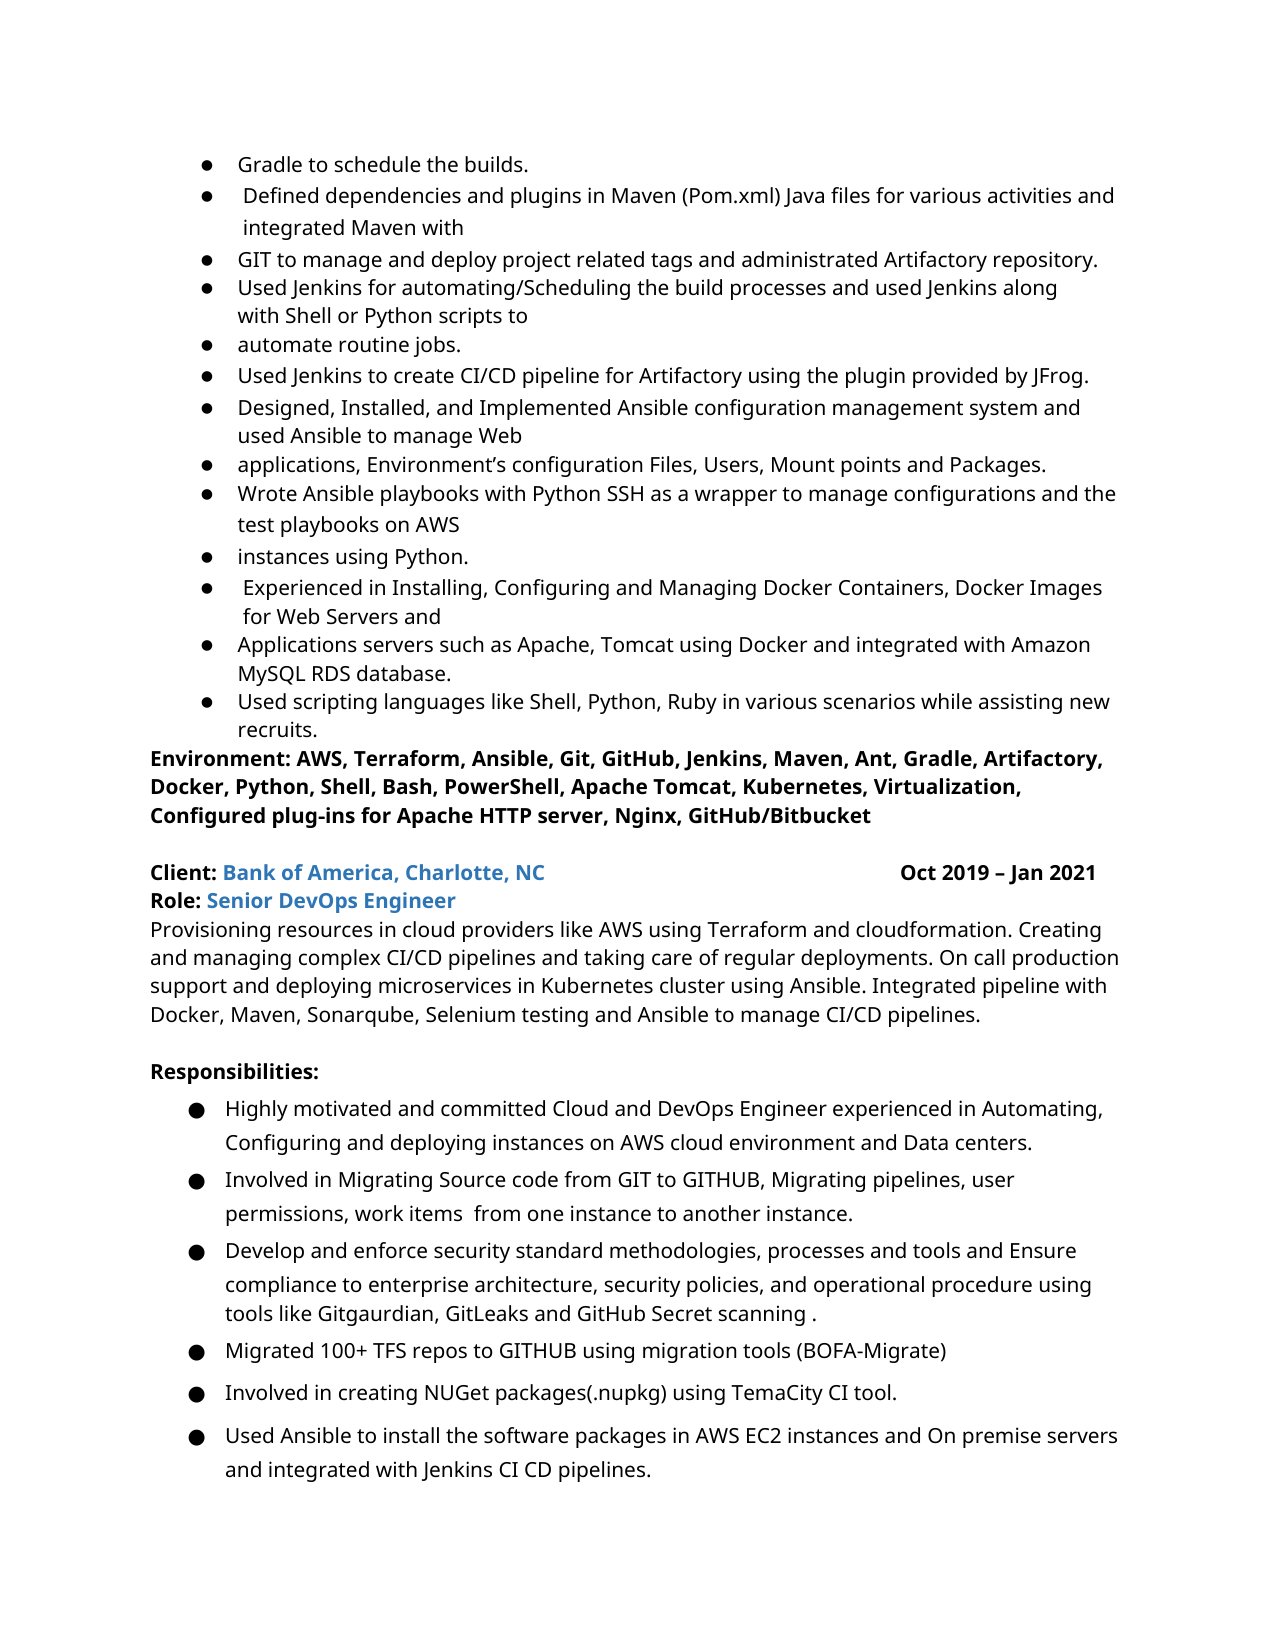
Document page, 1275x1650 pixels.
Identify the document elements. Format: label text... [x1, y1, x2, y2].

list applications, Environment’s configuration Files, Users, Mount points and Packages. [200, 450, 1134, 479]
text Provisioning resources in cloud providers like AWS using Terraform and cloudformation. Creating and managing complex CI/CD pipelines and taking care of regular deployments. On call production support and deploying microservices in Kubernetes cluster using Ansible. Integrated pipeline with Docker, Maven, Sonarqube, Selenium testing and Ansible to manage CI/CD pipelines. [150, 915, 1134, 1028]
list Highly motivated and committed Cloud and DevOps Engineer experienced in Automating, Configuring and deploying instances on AWS cloud environment and Data centers. [187, 1085, 1134, 1156]
list instances using Python. [200, 542, 1134, 570]
text Role: Senior DevOps Engineer [150, 886, 1134, 915]
text Client: Bank of America, Charlotte, NC Oct 2019 – Jan 2021 [150, 858, 1134, 886]
text Responsibilities: [150, 1057, 1134, 1085]
list Migrated 100+ TFS repos to GITHUB using migration tools (BOFA-Migrate) [187, 1327, 1134, 1370]
list automate routine jobs. [200, 330, 1134, 358]
list Involved in creating NUGet packages(.nupkg) using TemaCity CI tool. [187, 1370, 1134, 1413]
list Defined dependencies and plugins in Maven (Pom.xml) Java files for various activities and integrated Maven with [200, 182, 1134, 242]
list Used scripting languages like Shell, Python, Ruby in various scenarios while assisting new recruits. [200, 687, 1134, 744]
list Wrote Ansible playbooks with Python SSH as a wrapper to manage configurations and the test playbooks on AWS [200, 479, 1134, 539]
list Develop and enforce security standard methodologies, processes and tools and Ensure compliance to enterprise architecture, security policies, and operational procedure using tools like Gitgaurdian, GitLeaks and GitHub Secret scanning . [187, 1228, 1134, 1327]
list Used Jenkins for automating/Scheduling the build processes and used Jenkins along with Shell or Python scripts to [200, 273, 1097, 330]
list Applications servers such as Apache, Tomcat using Docker and integrated with Amazon MySQL RDS database. [200, 630, 1134, 687]
list Gradle to schedule the builds. [200, 150, 1134, 178]
list GIT to manage and deploy project related tags and administrated Artifactory repository. [200, 245, 1134, 273]
list Designed, Installed, and Implemented Ansible configuration management system and used Ansible to manage Web [200, 393, 1097, 450]
list Used Ansible to install the software packages in AWS EC2 instances and On premise servers and integrated with Jenkins CI CD pipelines. [187, 1413, 1134, 1484]
list Used Jenkins to create CI/CD pipeline for Artifactory using the plugin provided by JFrog. [200, 362, 1134, 390]
list Experienced in Installing, Configuring and Managing Docker Containers, Docker Images for Web Servers and [200, 573, 1134, 630]
list Involved in Migrating Source code from GIT to GITHUB, Migrating pipelines, user permissions, work items from one instance to another instance. [187, 1156, 1134, 1228]
text Environment: AWS, Terraform, Ansible, Git, GitHub, Jenkins, Maven, Ant, Gradle, Artifactory, Docker, Python, Shell, Bash, PowerShell, Apache Tomcat, Kubernetes, Virtualization, Configured plug‐ins for Apache HTTP server, Nginx, GitHub/Bitbucket [150, 744, 1134, 829]
